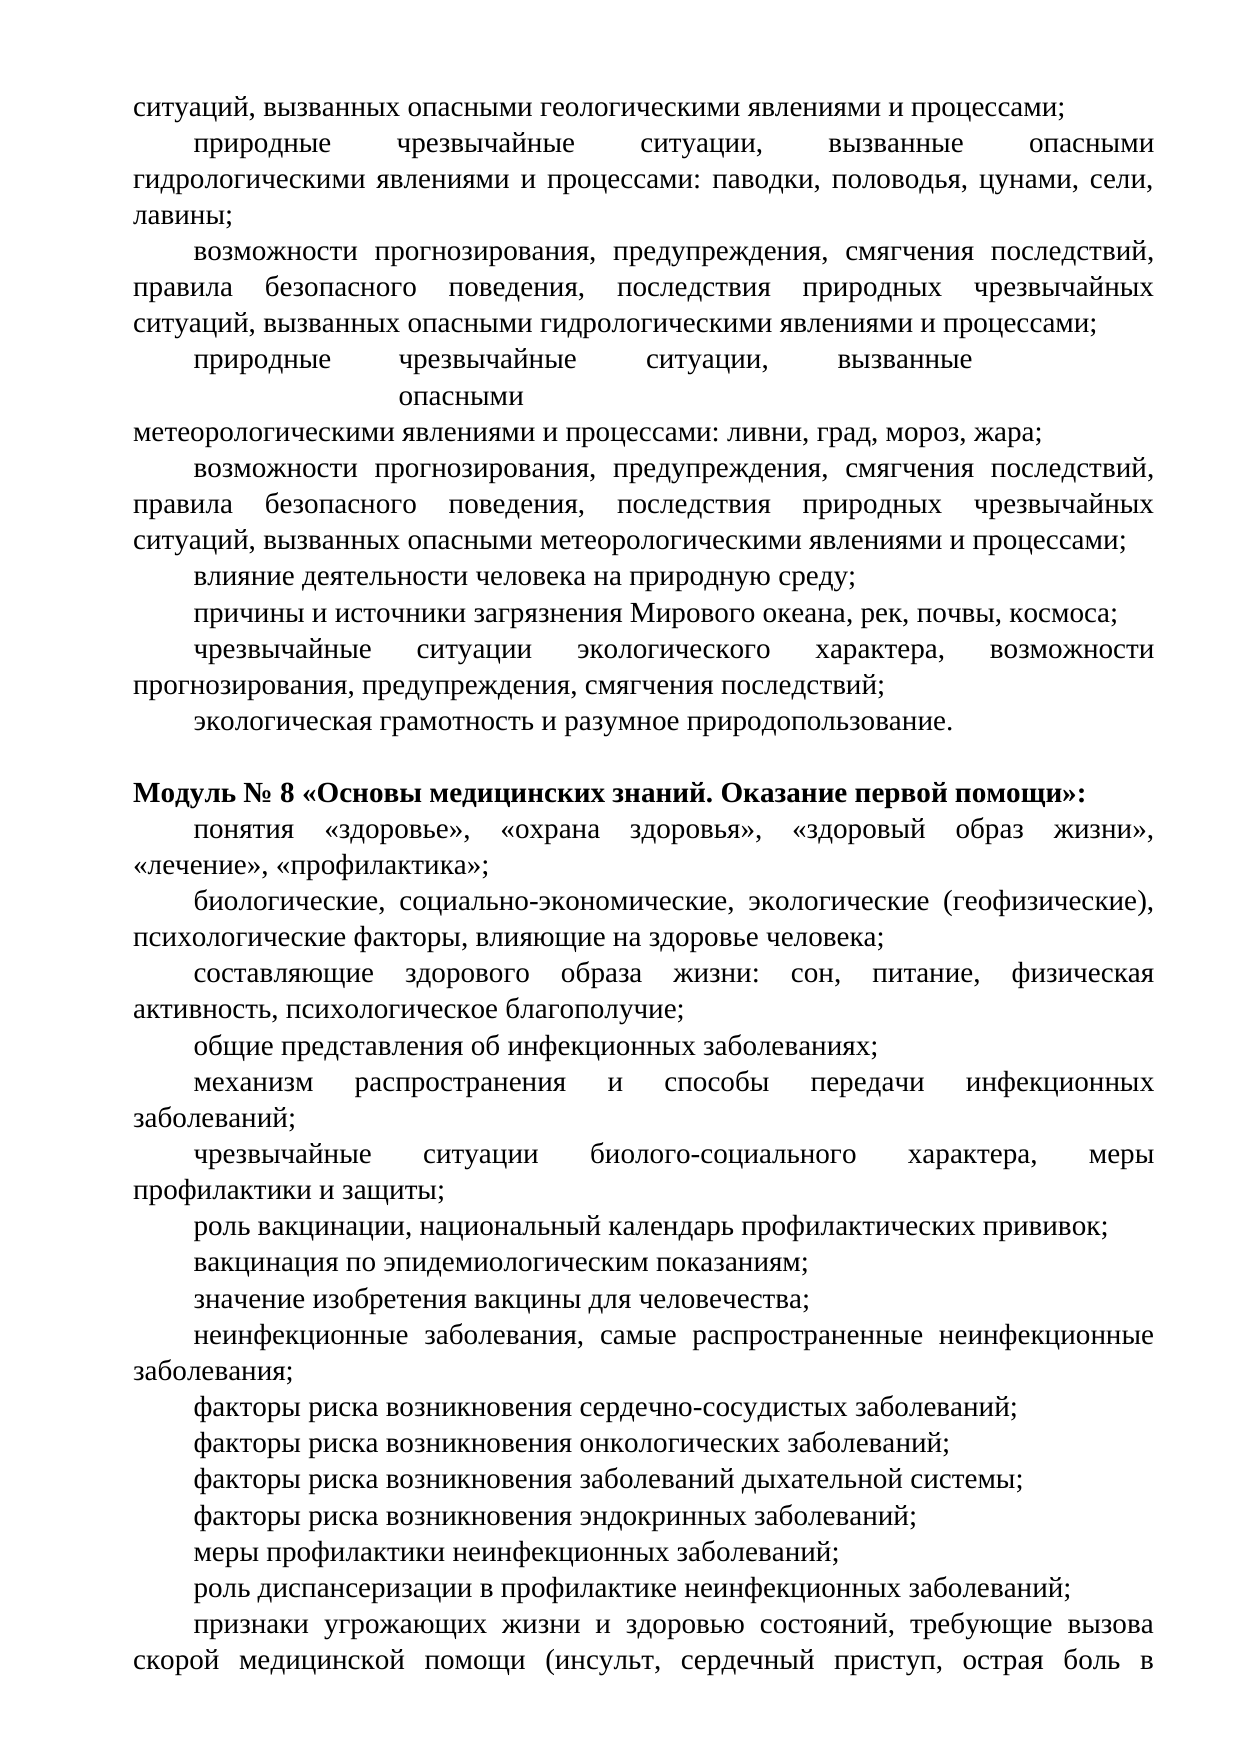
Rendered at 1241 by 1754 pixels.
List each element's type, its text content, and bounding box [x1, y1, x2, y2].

text общие представления об инфекционных заболеваниях; [133, 1028, 1155, 1061]
text факторы риска возникновения сердечно-сосудистых заболеваний; [133, 1389, 1155, 1423]
text составляющие здорового образа жизни: сон, питание, физическая активность, психологическое благополучие; [133, 955, 1155, 1025]
text метеорологическими явлениями и процессами: ливни, град, мороз, жара; [133, 414, 1155, 447]
text Модуль № 8 «Основы медицинских знаний. Оказание первой помощи»: [133, 775, 1155, 808]
text факторы риска возникновения эндокринных заболеваний; [133, 1498, 1155, 1531]
text понятия «здоровье», «охрана здоровья», «здоровый образ жизни», «лечение», «профилактика»; [133, 811, 1155, 881]
text возможности прогнозирования, предупреждения, смягчения последствий, правила безопасного поведения, последствия природных чрезвычайных ситуаций, вызванных опасными метеорологическими явлениями и процессами; [133, 450, 1155, 556]
text природные чрезвычайные ситуации, вызванные опасными гидрологическими явлениями и процессами: паводки, половодья, цунами, сели, лавины; [133, 125, 1155, 231]
text природные чрезвычайные ситуации, вызванные опасными [133, 342, 1155, 411]
text причины и источники загрязнения Мирового океана, рек, почвы, космоса; [133, 595, 1155, 628]
text механизм распространения и способы передачи инфекционных заболеваний; [133, 1064, 1155, 1133]
text роль вакцинации, национальный календарь профилактических прививок; [133, 1208, 1155, 1242]
text вакцинация по эпидемиологическим показаниям; [133, 1244, 1155, 1278]
text экологическая грамотность и разумное природопользование. [133, 703, 1155, 737]
text факторы риска возникновения заболеваний дыхательной системы; [133, 1461, 1155, 1495]
text биологические, социально-экономические, экологические (геофизические), психологические факторы, влияющие на здоровье человека; [133, 883, 1155, 953]
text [133, 1606, 1155, 1676]
text возможности прогнозирования, предупреждения, смягчения последствий, правила безопасного поведения, последствия природных чрезвычайных ситуаций, вызванных опасными гидрологическими явлениями и процессами; [133, 233, 1155, 339]
text чрезвычайные ситуации экологического характера, возможности прогнозирования, предупреждения, смягчения последствий; [133, 631, 1155, 701]
text роль диспансеризации в профилактике неинфекционных заболеваний; [133, 1570, 1155, 1603]
text чрезвычайные ситуации биолого-социального характера, меры профилактики и защиты; [133, 1136, 1155, 1206]
text меры профилактики неинфекционных заболеваний; [133, 1534, 1155, 1567]
text влияние деятельности человека на природную среду; [133, 558, 1155, 592]
text неинфекционные заболевания, самые распространенные неинфекционные заболевания; [133, 1317, 1155, 1387]
text значение изобретения вакцины для человечества; [133, 1281, 1155, 1314]
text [133, 89, 1155, 122]
text факторы риска возникновения онкологических заболеваний; [133, 1425, 1155, 1459]
